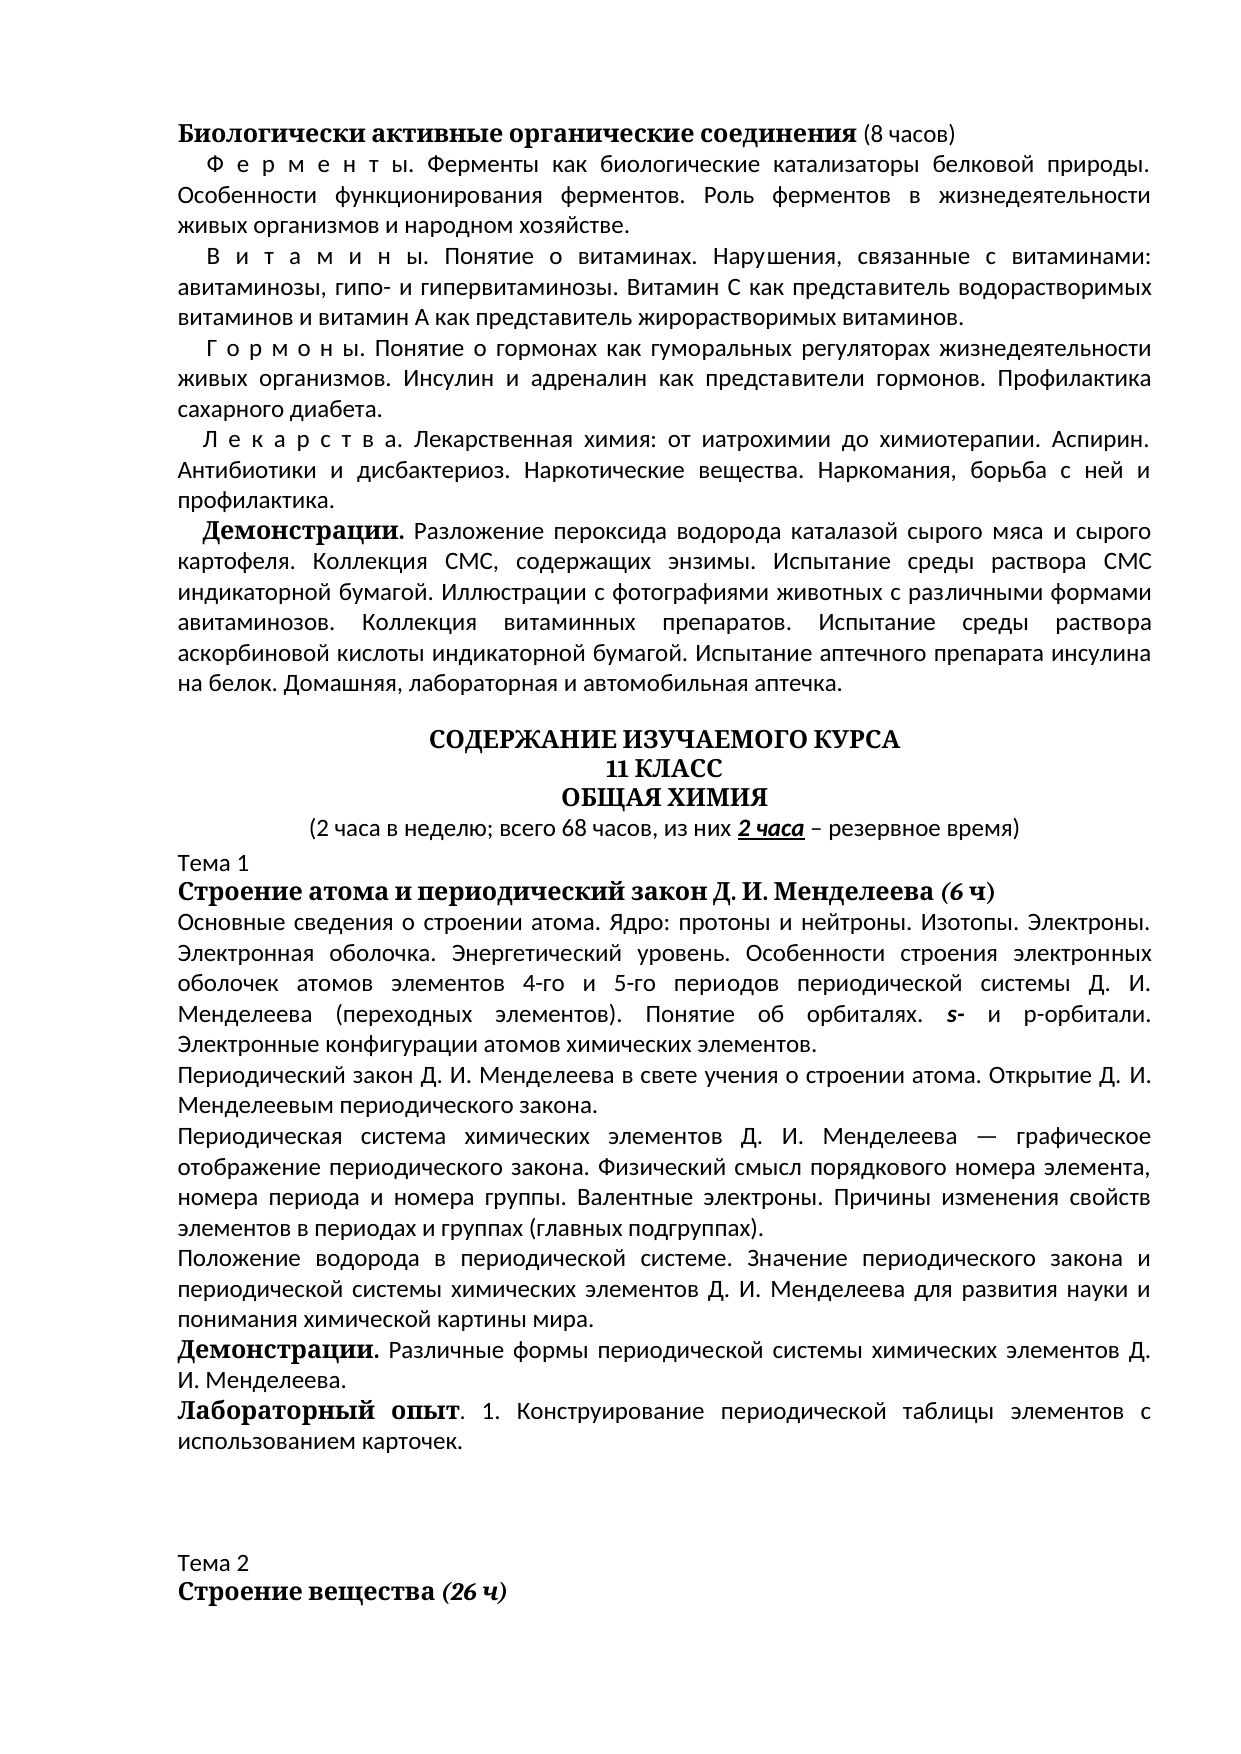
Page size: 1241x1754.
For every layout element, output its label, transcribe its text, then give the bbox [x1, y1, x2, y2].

text Периодический закон Д. И. Менделеева в свете учения о строении атома. Открытие Д. И. Менделеевым периодического закона. [177, 1059, 1152, 1120]
text Строение вещества (26 ч) [177, 1578, 1152, 1607]
text Тема 1 [177, 847, 1152, 878]
text Г о р м о н ы. Понятие о гормонах как гуморальных регуляторах жизнедеятельности живых организмов. Инсулин и адреналин как представители гормонов. Профилактика сахарного диабета. [177, 332, 1152, 423]
text Строение атома и периодический закон Д. И. Менделеева (6 ч) [177, 878, 1152, 907]
text Положение водорода в периодической системе. Значение периодического закона и периодической системы химических элементов Д. И. Менделеева для развития науки и понимания химической картины мира. [177, 1242, 1152, 1334]
text Демонстрации. Разложение пероксида водорода каталазой сырого мяса и сырого картофеля. Коллекция CMC, содержащих энзимы. Испытание среды раствора CMC индикаторной бумагой. Иллюстрации с фотографиями животных с различными формами авитаминозов. Коллекция витаминных препаратов. Испытание среды раствора аскорбиновой кислоты индикаторной бумагой. Испытание аптечного препарата инсулина на белок. Домашняя, лабораторная и автомобильная аптечка. [177, 515, 1152, 698]
text Биологически активные органические соединения (8 часов) [177, 118, 1152, 149]
text (2 часа в неделю; всего 68 часов, из них 2 часа – резервное время) [177, 812, 1152, 843]
text Л е к а р с т в а. Лекарственная химия: от иатрохимии до химиотерапии. Аспирин. Антибиотики и дисбактериоз. Наркотические вещества. Наркомания, борьба с ней и профилактика. [177, 423, 1152, 515]
text В и т а м и н ы. Понятие о витаминах. Нарушения, связанные с витаминами: авитаминозы, гипо- и гипервитаминозы. Витамин С как представитель водорастворимых витаминов и витамин А как представитель жирорастворимых витаминов. [177, 240, 1152, 332]
text Демонстрации. Различные формы периодической системы химических элементов Д. И. Менделеева. [177, 1334, 1152, 1395]
text ОБЩАЯ ХИМИЯ [177, 783, 1152, 812]
text Лабораторный опыт. 1. Конструирование периодической таблицы элементов с использованием карточек. [177, 1395, 1152, 1456]
text СОДЕРЖАНИЕ ИЗУЧАЕМОГО КУРСА [177, 726, 1152, 755]
text Тема 2 [177, 1547, 1152, 1578]
text Периодическая система химических элементов Д. И. Менделеева — графическое отображение периодического закона. Физический смысл порядкового номера элемента, номера периода и номера группы. Валентные электроны. Причины изменения свойств элементов в периодах и группах (главных подгруппах). [177, 1120, 1152, 1242]
text Ф е р м е н т ы. Ферменты как биологические катализаторы белковой природы. Особенности функционирования ферментов. Роль ферментов в жизнедеятельности живых организмов и народном хозяйстве. [177, 149, 1152, 240]
text Основные сведения о строении атома. Ядро: протоны и нейтроны. Изотопы. Электроны. Электронная оболочка. Энергетический уровень. Особенности строения электронных оболочек атомов элементов 4-го и 5-го периодов периодической системы Д. И. Менделеева (переходных элементов). Понятие об орбиталях. s- и р-орбитали. Электронные конфигурации атомов химических элементов. [177, 907, 1152, 1059]
text 11 КЛАСС [177, 755, 1152, 783]
